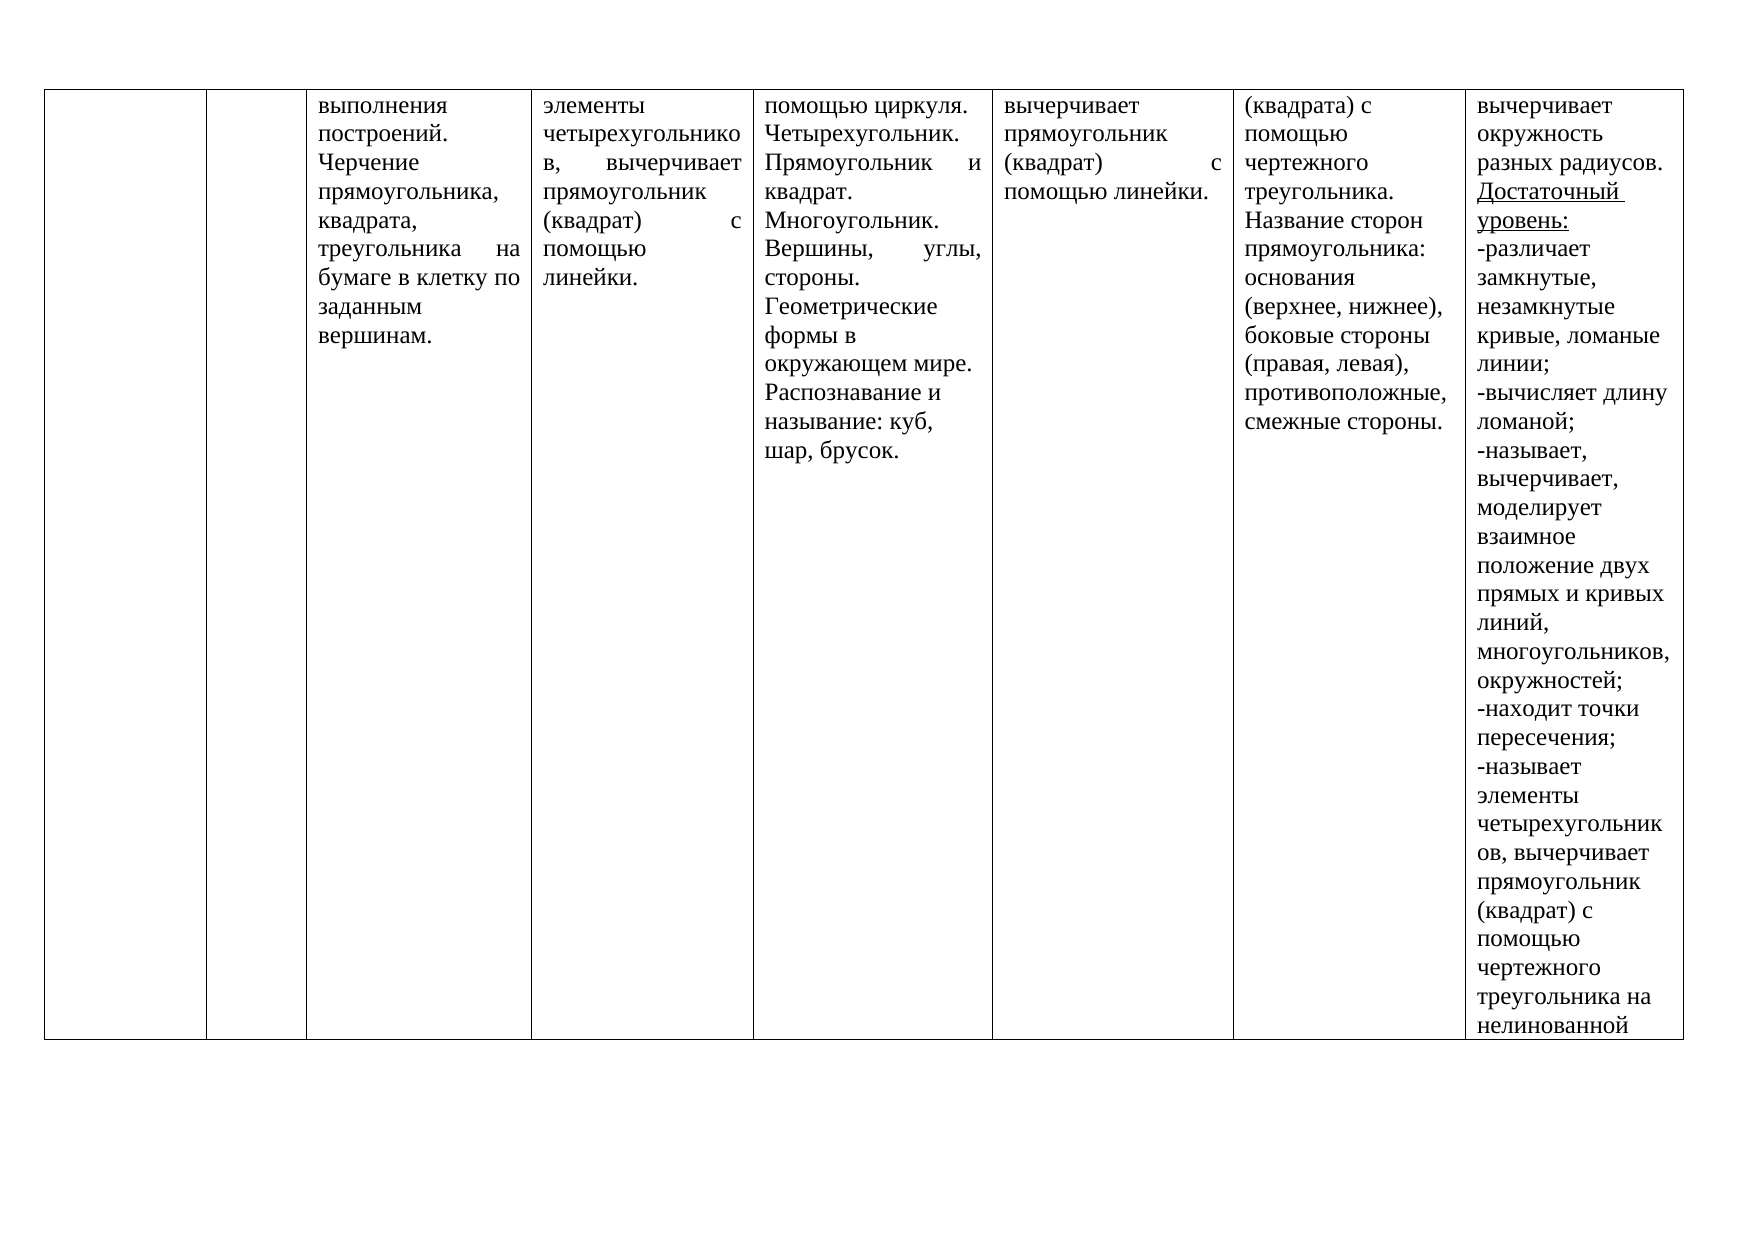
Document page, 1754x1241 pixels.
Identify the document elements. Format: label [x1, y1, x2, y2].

table_cell [993, 90, 1233, 1038]
table_cell [207, 90, 306, 1038]
table_cell [45, 90, 206, 1038]
table_cell [1234, 90, 1465, 1038]
table_cell [307, 90, 531, 1038]
table_cell [1466, 90, 1683, 1038]
table_cell [754, 90, 992, 1038]
table_cell [532, 90, 753, 1038]
